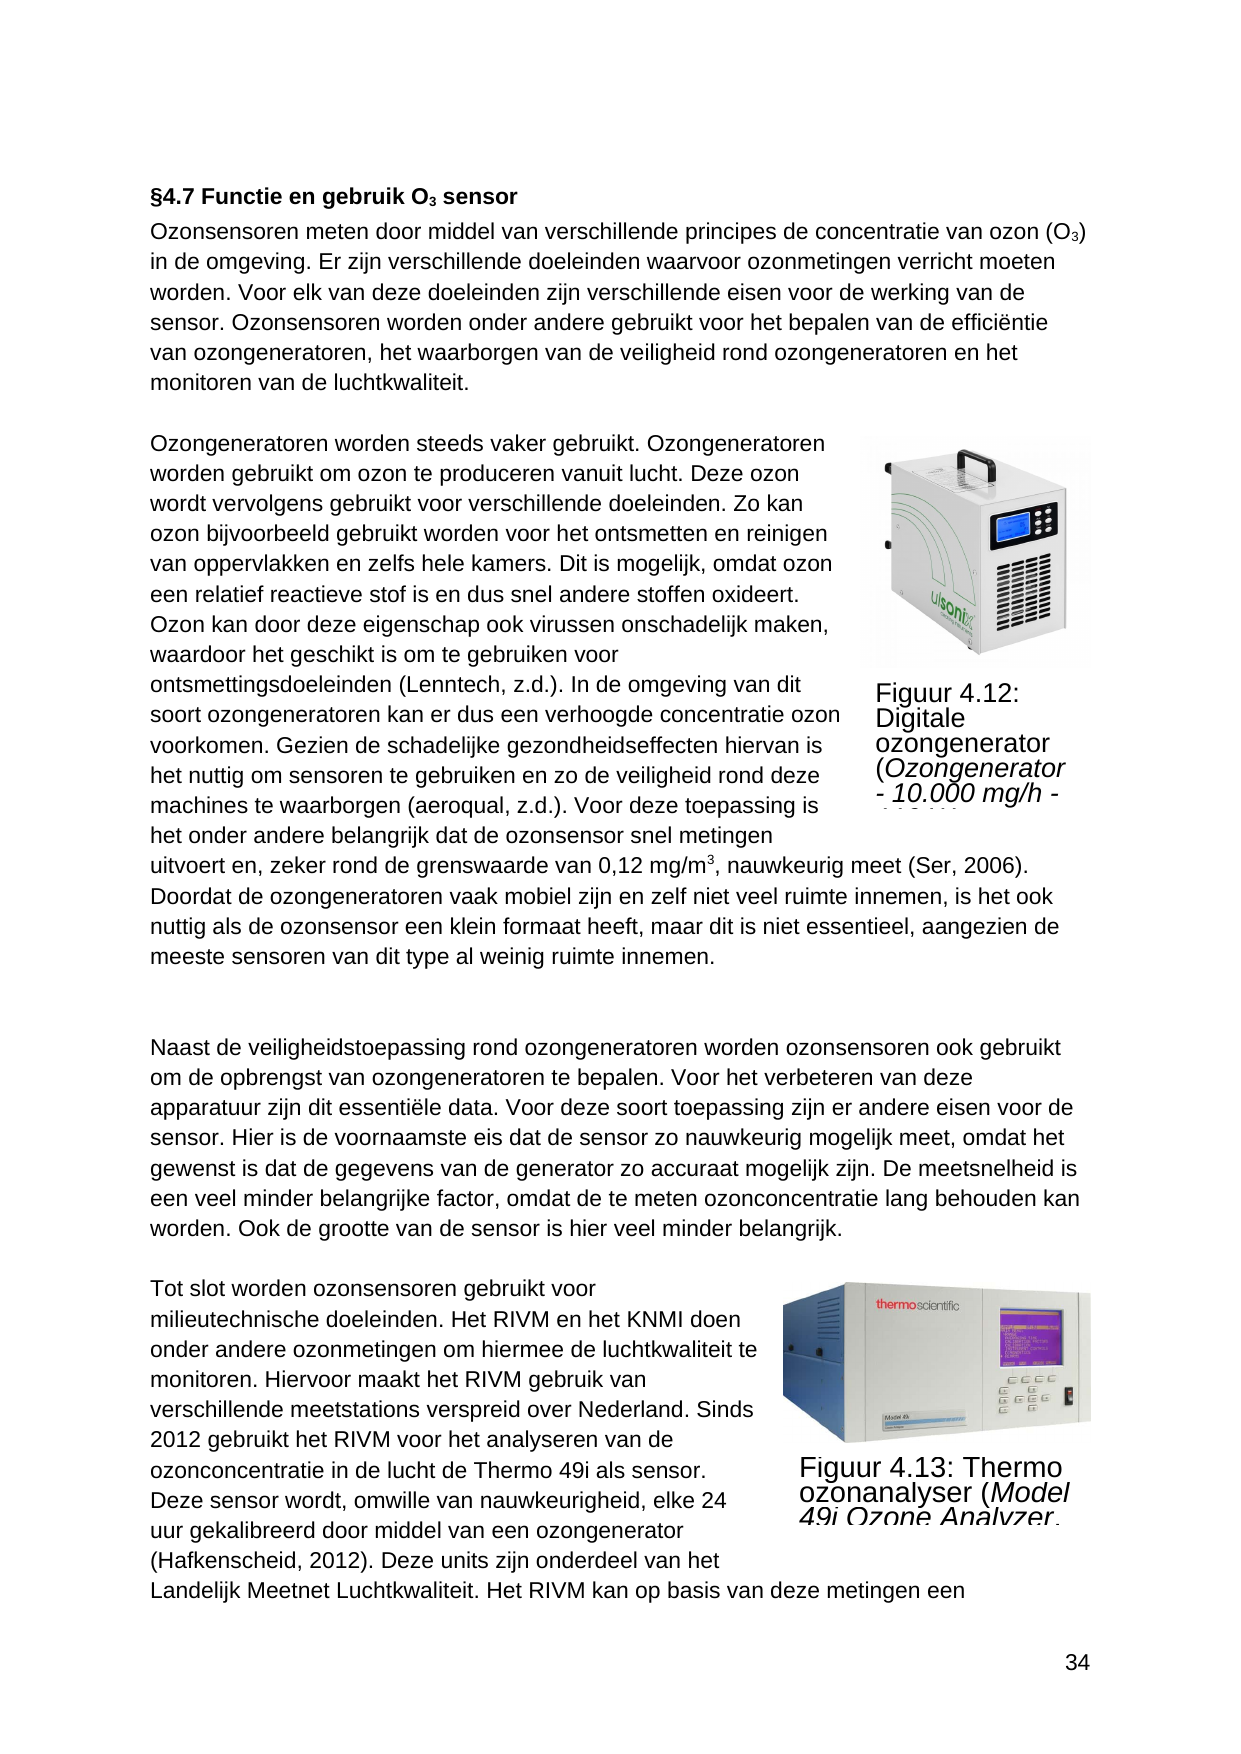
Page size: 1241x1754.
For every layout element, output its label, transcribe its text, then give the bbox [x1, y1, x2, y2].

text Ozongeneratoren worden steeds vaker gebruikt. Ozongeneratoren worden gebruikt om ozon te produceren vanuit lucht. Deze ozon wordt vervolgens gebruikt voor verschillende doeleinden. Zo kan ozon bijvoorbeeld gebruikt worden voor het ontsmetten en reinigen van oppervlakken en zelfs hele kamers. Dit is mogelijk, omdat ozon een relatief reactieve stof is en dus snel andere stoffen oxideert. Ozon kan door deze eigenschap ook virussen onschadelijk maken, waardoor het geschikt is om te gebruiken voor ontsmettingsdoeleinden (Lenntech, z.d.). In de omgeving van dit soort ozongeneratoren kan er dus een verhoogde concentratie ozon voorkomen. Gezien de schadelijke gezondheidseffecten hiervan is het nuttig om sensoren te gebruiken en zo de veiligheid rond deze machines te waarborgen (aeroqual, z.d.). Voor deze toepassing is het onder andere belangrijk dat de ozonsensor snel metingen uitvoert en, zeker rond de grenswaarde van 0,12 mg/m3, nauwkeurig meet (Ser, 2006). Doordat de ozongeneratoren vaak mobiel zijn en zelf niet veel ruimte innemen, is het ook nuttig als de ozonsensor een klein formaat heeft, maar dit is niet essentieel, aangezien de meeste sensoren van dit type al weinig ruimte innemen. [150, 429, 1090, 969]
subtitle §4.7 Functie en gebruik O3 sensor [150, 183, 1090, 210]
picture [860, 436, 1091, 668]
text Ozonsensoren meten door middel van verschillende principes de concentratie van ozon (O3) in de omgeving. Er zijn verschillende doeleinden waarvoor ozonmetingen verricht moeten worden. Voor elk van deze doeleinden zijn verschillende eisen voor de werking van de sensor. Ozonsensoren worden onder andere gebruikt voor het bepalen van de efficiëntie van ozongeneratoren, het waarborgen van de veiligheid rond ozongeneratoren en het monitoren van de luchtkwaliteit. [150, 218, 1090, 395]
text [150, 1275, 1090, 1604]
picture [783, 1282, 1091, 1443]
text Naast de veiligheidstoepassing rond ozongeneratoren worden ozonsensoren ook gebruikt om de opbrengst van ozongeneratoren te bepalen. Voor het verbeteren van deze apparatuur zijn dit essentiële data. Voor deze soort toepassing zijn er andere eisen voor de sensor. Hier is de voornaamste eis dat de sensor zo nauwkeurig mogelijk meet, omdat het gewenst is dat de gegevens van de generator zo accuraat mogelijk zijn. De meetsnelheid is een veel minder belangrijke factor, omdat de te meten ozonconcentratie lang behouden kan worden. Ook de grootte van de sensor is hier veel minder belangrijk. [150, 1034, 1090, 1241]
